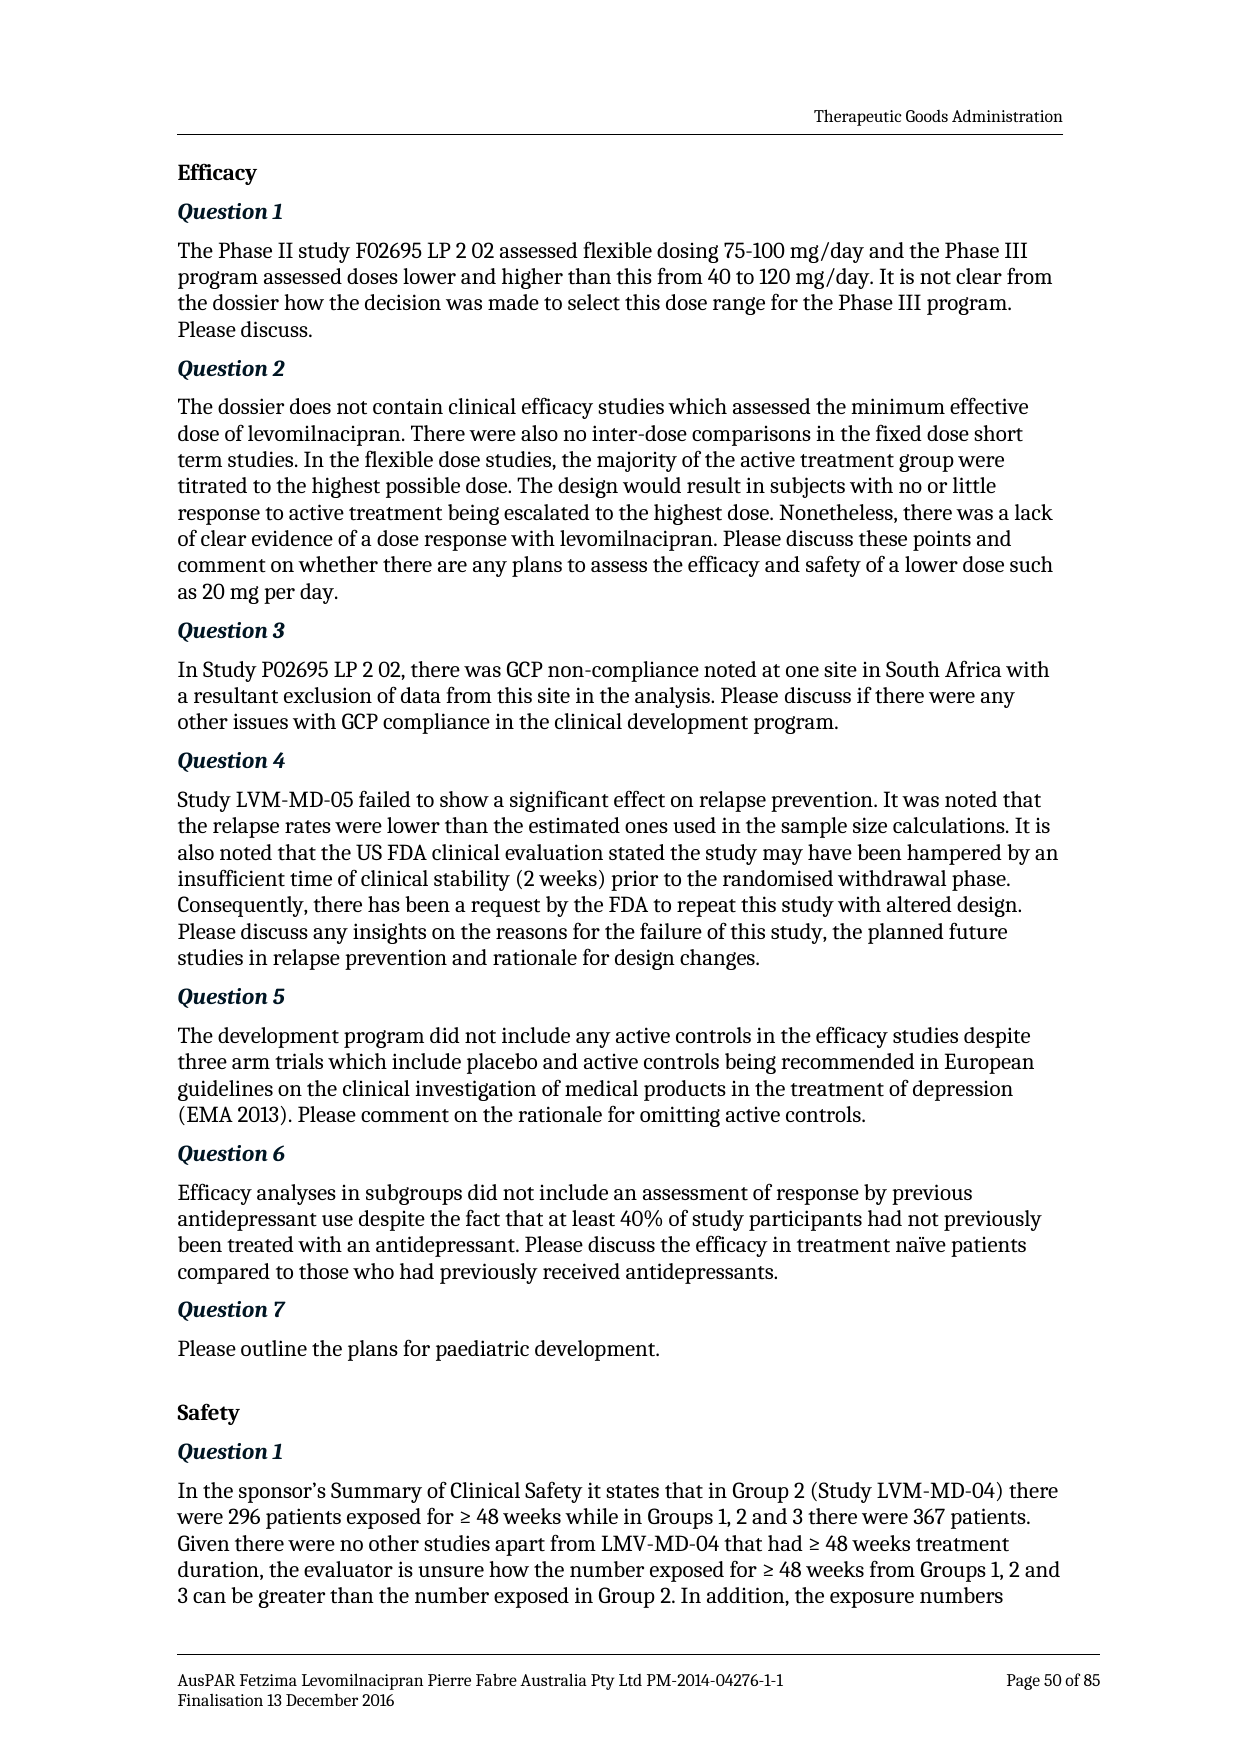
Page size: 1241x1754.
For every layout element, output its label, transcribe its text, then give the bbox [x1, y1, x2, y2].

text The Phase II study F02695 LP 2 02 assessed flexible dosing 75-100 mg/day and the Phase III program assessed doses lower and higher than this from 40 to 120 mg/day. It is not clear from the dossier how the decision was made to select this dose range for the Phase III program. Please discuss. [177, 237, 1063, 343]
text Efficacy analyses in subgroups did not include an assessment of response by previous antidepressant use despite the fact that at least 40% of study participants had not previously been treated with an antidepressant. Please discuss the efficacy in treatment naïve patients compared to those who had previously received antidepressants. [177, 1179, 1063, 1285]
subtitle Question 1 [177, 1439, 1063, 1465]
subtitle Question 4 [177, 748, 1063, 774]
text The development program did not include any active controls in the efficacy studies despite three arm trials which include placebo and active controls being recommended in European guidelines on the clinical investigation of medical products in the treatment of depression (EMA 2013). Please comment on the rationale for omitting active controls. [177, 1023, 1063, 1128]
subtitle Question 6 [177, 1141, 1063, 1167]
subtitle Question 1 [177, 198, 1063, 225]
text The dossier does not contain clinical efficacy studies which assessed the minimum effective dose of levomilnacipran. There were also no inter-dose comparisons in the fixed dose short term studies. In the flexible dose studies, the majority of the active treatment group were titrated to the highest possible dose. The design would result in subjects with no or little response to active treatment being escalated to the highest dose. Nonetheless, there was a lack of clear evidence of a dose response with levomilnacipran. Please discuss these points and comment on whether there are any plans to assess the efficacy and safety of a lower dose such as 20 mg per day. [177, 394, 1063, 605]
subtitle Safety [177, 1400, 1063, 1426]
subtitle Question 3 [177, 617, 1063, 644]
subtitle Question 2 [177, 355, 1063, 382]
text Study LVM-MD-05 failed to show a significant effect on relapse prevention. It was noted that the relapse rates were lower than the estimated ones used in the sample size calculations. It is also noted that the US FDA clinical evaluation stated the study may have been hampered by an insufficient time of clinical stability (2 weeks) prior to the randomised withdrawal phase. Consequently, there has been a request by the FDA to repeat this study with altered design. Please discuss any insights on the reasons for the failure of this study, the planned future studies in relapse prevention and rationale for design changes. [177, 787, 1063, 971]
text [177, 1478, 1063, 1609]
subtitle Question 5 [177, 984, 1063, 1010]
text Please outline the plans for paediatric development. [177, 1336, 1063, 1362]
subtitle Question 7 [177, 1297, 1063, 1324]
text In Study P02695 LP 2 02, there was GCP non-compliance noted at one site in South Africa with a resultant exclusion of data from this site in the analysis. Please discuss if there were any other issues with GCP compliance in the clinical development program. [177, 656, 1063, 735]
subtitle Efficacy [177, 160, 1063, 186]
